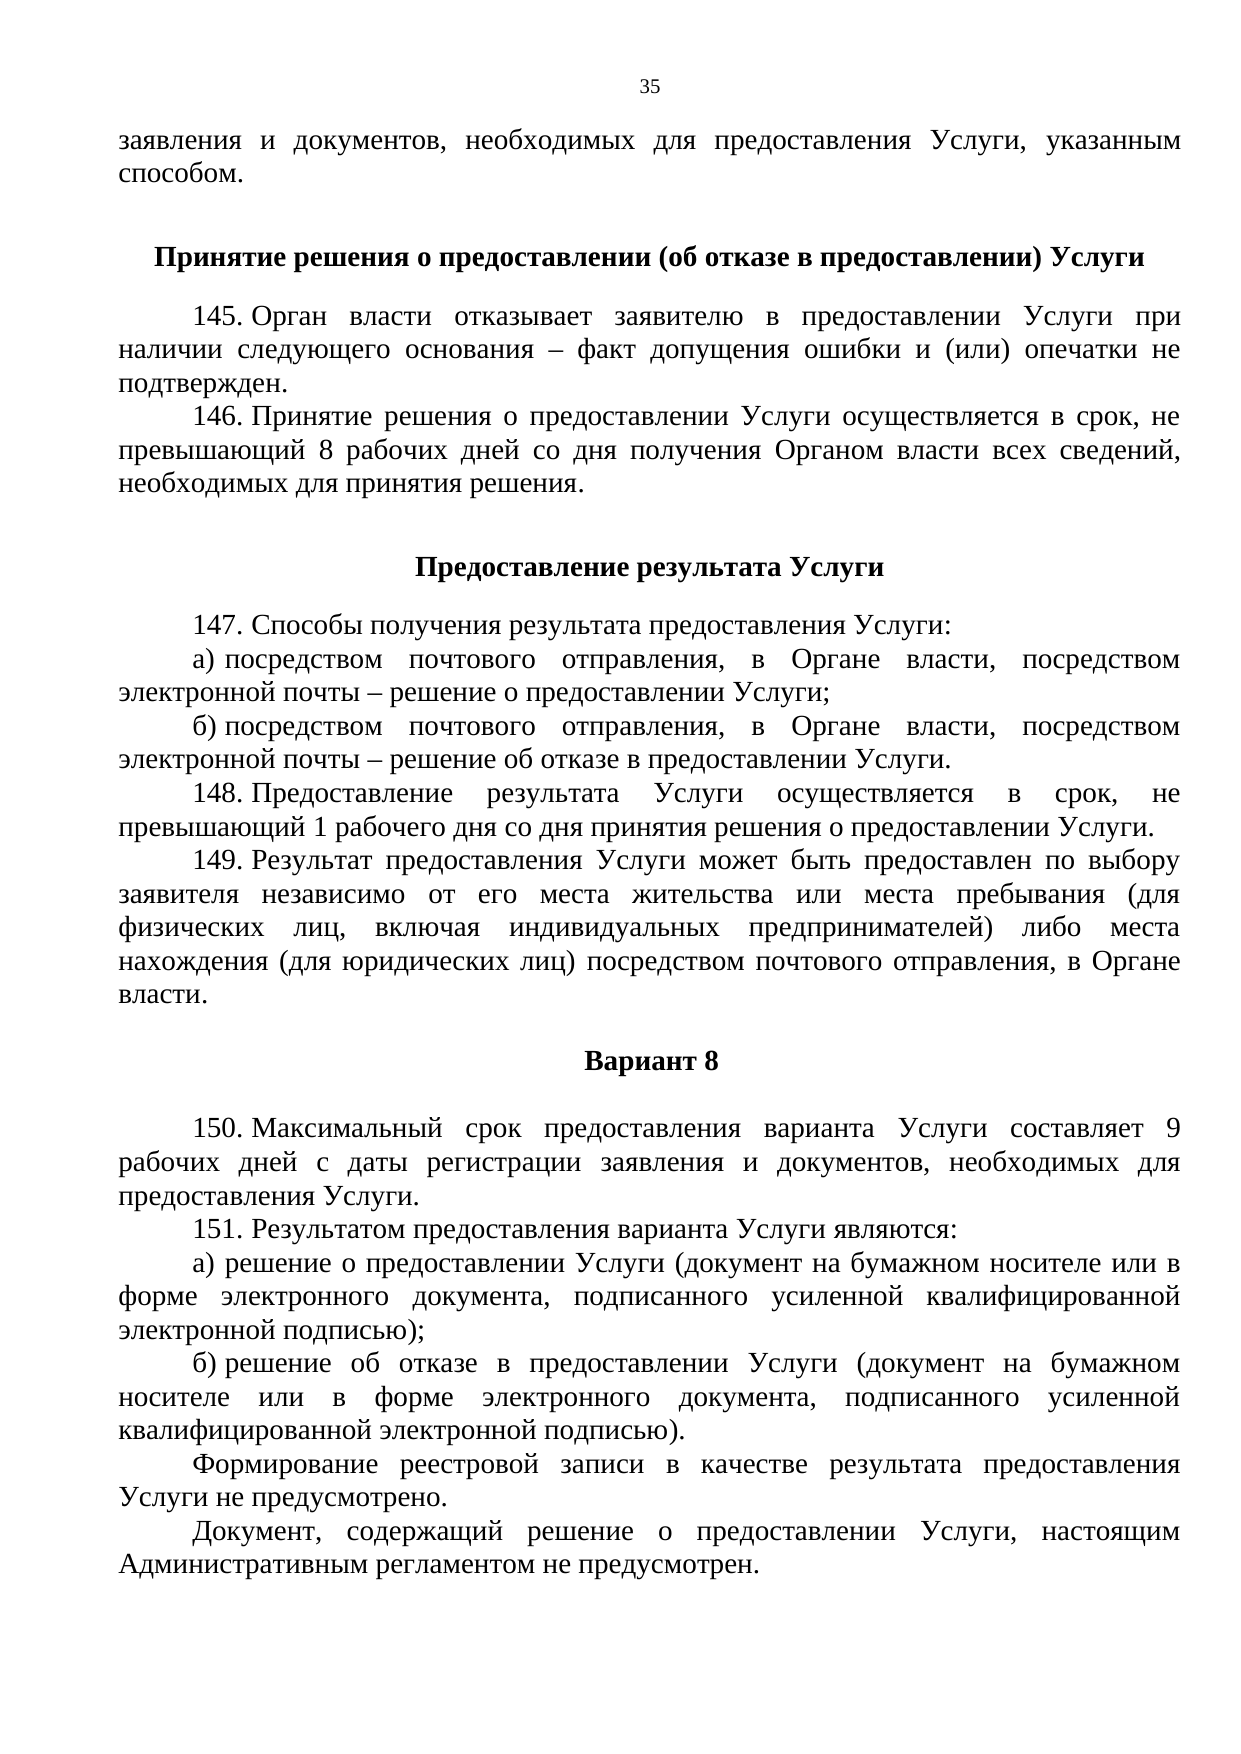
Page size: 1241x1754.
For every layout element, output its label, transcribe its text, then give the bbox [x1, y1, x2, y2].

list Способы получения результата предоставления Услуги: [118, 607, 1181, 641]
list посредством почтового отправления, в Органе власти, посредством электронной почты – решение о предоставлении Услуги; [118, 641, 1181, 708]
list Орган власти отказывает заявителю в предоставлении Услуги при наличии следующего основания – факт допущения ошибки и (или) опечатки не подтвержден. [118, 298, 1181, 398]
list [118, 122, 1181, 189]
text Формирование реестровой записи в качестве результата предоставления Услуги не предусмотрено. [118, 1446, 1181, 1513]
list решение об отказе в предоставлении Услуги (документ на бумажном носителе или в форме электронного документа, подписанного усиленной квалифицированной электронной подписью). [118, 1345, 1181, 1446]
list Принятие решения о предоставлении Услуги осуществляется в срок, не превышающий 8 рабочих дней со дня получения Органом власти всех сведений, необходимых для принятия решения. [118, 398, 1181, 499]
list Результатом предоставления варианта Услуги являются: [118, 1211, 1181, 1245]
list решение о предоставлении Услуги (документ на бумажном носителе или в форме электронного документа, подписанного усиленной квалифицированной электронной подписью); [118, 1245, 1181, 1345]
text Предоставление результата Услуги [118, 549, 1181, 582]
list Результат предоставления Услуги может быть предоставлен по выбору заявителя независимо от его места жительства или места пребывания (для физических лиц, включая индивидуальных предпринимателей) либо места нахождения (для юридических лиц) посредством почтового отправления, в Органе власти. [118, 842, 1181, 1010]
list Максимальный срок предоставления варианта Услуги составляет 9 рабочих дней с даты регистрации заявления и документов, необходимых для предоставления Услуги. [118, 1111, 1181, 1211]
list Предоставление результата Услуги осуществляется в срок, не превышающий 1 рабочего дня со дня принятия решения о предоставлении Услуги. [118, 775, 1181, 842]
text Принятие решения о предоставлении (об отказе в предоставлении) Услуги [118, 239, 1181, 273]
list посредством почтового отправления, в Органе власти, посредством электронной почты – решение об отказе в предоставлении Услуги. [118, 708, 1181, 775]
text Документ, содержащий решение о предоставлении Услуги, настоящим Административным регламентом не предусмотрен. [118, 1513, 1181, 1580]
